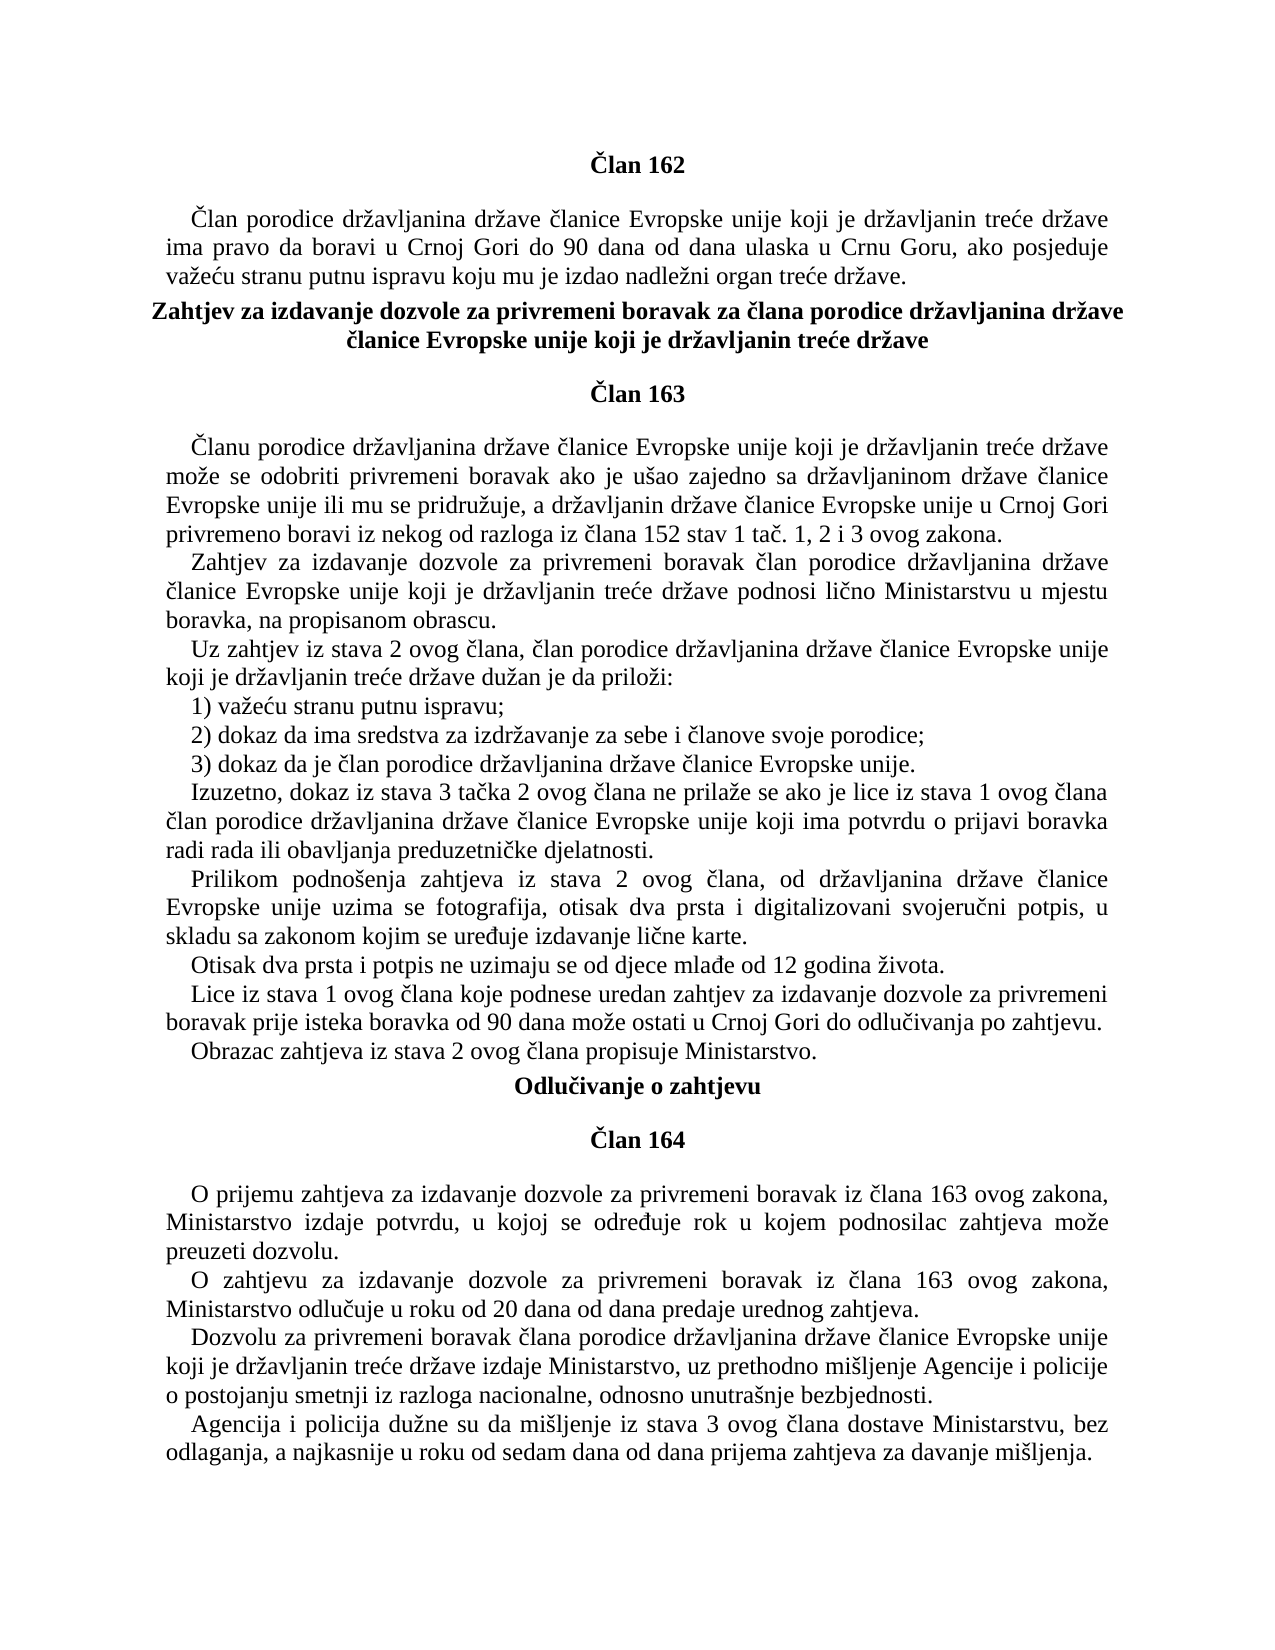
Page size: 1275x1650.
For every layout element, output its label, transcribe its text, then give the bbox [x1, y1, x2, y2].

text Zahtjev za izdavanje dozvole za privremeni boravak za člana porodice državljanina države članice Evropske unije koji je državljanin treće države [150, 296, 1125, 354]
text 1) važeću stranu putnu ispravu; [166, 691, 1109, 720]
text Uz zahtjev iz stava 2 ovog člana, član porodice državljanina države članice Evropske unije koji je državljanin treće države dužan je da priloži: [166, 634, 1109, 691]
text Član 164 [150, 1125, 1125, 1154]
text 2) dokaz da ima sredstva za izdržavanje za sebe i članove svoje porodice; [166, 720, 1109, 749]
text Odlučivanje o zahtjevu [150, 1071, 1125, 1100]
text Član porodice državljanina države članice Evropske unije koji je državljanin treće države ima pravo da boravi u Crnoj Gori do 90 dana od dana ulaska u Crnu Goru, ako posjeduje važeću stranu putnu ispravu koju mu je izdao nadležni organ treće države. [166, 204, 1109, 290]
text Izuzetno, dokaz iz stava 3 tačka 2 ovog člana ne prilaže se ako je lice iz stava 1 ovog člana član porodice državljanina države članice Evropske unije koji ima potvrdu o prijavi boravka radi rada ili obavljanja preduzetničke djelatnosti. [166, 777, 1109, 864]
text Agencija i policija dužne su da mišljenje iz stava 3 ovog člana dostave Ministarstvu, bez odlaganja, a najkasnije u roku od sedam dana od dana prijema zahtjeva za davanje mišljenja. [166, 1409, 1109, 1466]
text 3) dokaz da je član porodice državljanina države članice Evropske unije. [166, 749, 1109, 777]
text Zahtjev za izdavanje dozvole za privremeni boravak član porodice državljanina države članice Evropske unije koji je državljanin treće države podnosi lično Ministarstvu u mjestu boravka, na propisanom obrascu. [166, 547, 1109, 634]
text Dozvolu za privremeni boravak člana porodice državljanina države članice Evropske unije koji je državljanin treće države izdaje Ministarstvo, uz prethodno mišljenje Agencije i policije o postojanju smetnji iz razloga nacionalne, odnosno unutrašnje bezbjednosti. [166, 1322, 1109, 1409]
text Otisak dva prsta i potpis ne uzimaju se od djece mlađe od 12 godina života. [166, 950, 1109, 979]
text Lice iz stava 1 ovog člana koje podnese uredan zahtjev za izdavanje dozvole za privremeni boravak prije isteka boravka od 90 dana može ostati u Crnoj Gori do odlučivanja po zahtjevu. [166, 979, 1109, 1036]
text Prilikom podnošenja zahtjeva iz stava 2 ovog člana, od državljanina države članice Evropske unije uzima se fotografija, otisak dva prsta i digitalizovani svojeručni potpis, u skladu sa zakonom kojim se uređuje izdavanje lične karte. [166, 864, 1109, 950]
text Članu porodice državljanina države članice Evropske unije koji je državljanin treće države može se odobriti privremeni boravak ako je ušao zajedno sa državljaninom države članice Evropske unije ili mu se pridružuje, a državljanin države članice Evropske unije u Crnoj Gori privremeno boravi iz nekog od razloga iz člana 152 stav 1 tač. 1, 2 i 3 ovog zakona. [166, 432, 1109, 547]
text Član 163 [150, 379, 1125, 407]
text Član 162 [150, 150, 1125, 179]
text O prijemu zahtjeva za izdavanje dozvole za privremeni boravak iz člana 163 ovog zakona, Ministarstvo izdaje potvrdu, u kojoj se određuje rok u kojem podnosilac zahtjeva može preuzeti dozvolu. [166, 1179, 1109, 1265]
text Obrazac zahtjeva iz stava 2 ovog člana propisuje Ministarstvo. [166, 1036, 1109, 1065]
text O zahtjevu za izdavanje dozvole za privremeni boravak iz člana 163 ovog zakona, Ministarstvo odlučuje u roku od 20 dana od dana predaje urednog zahtjeva. [166, 1265, 1109, 1322]
